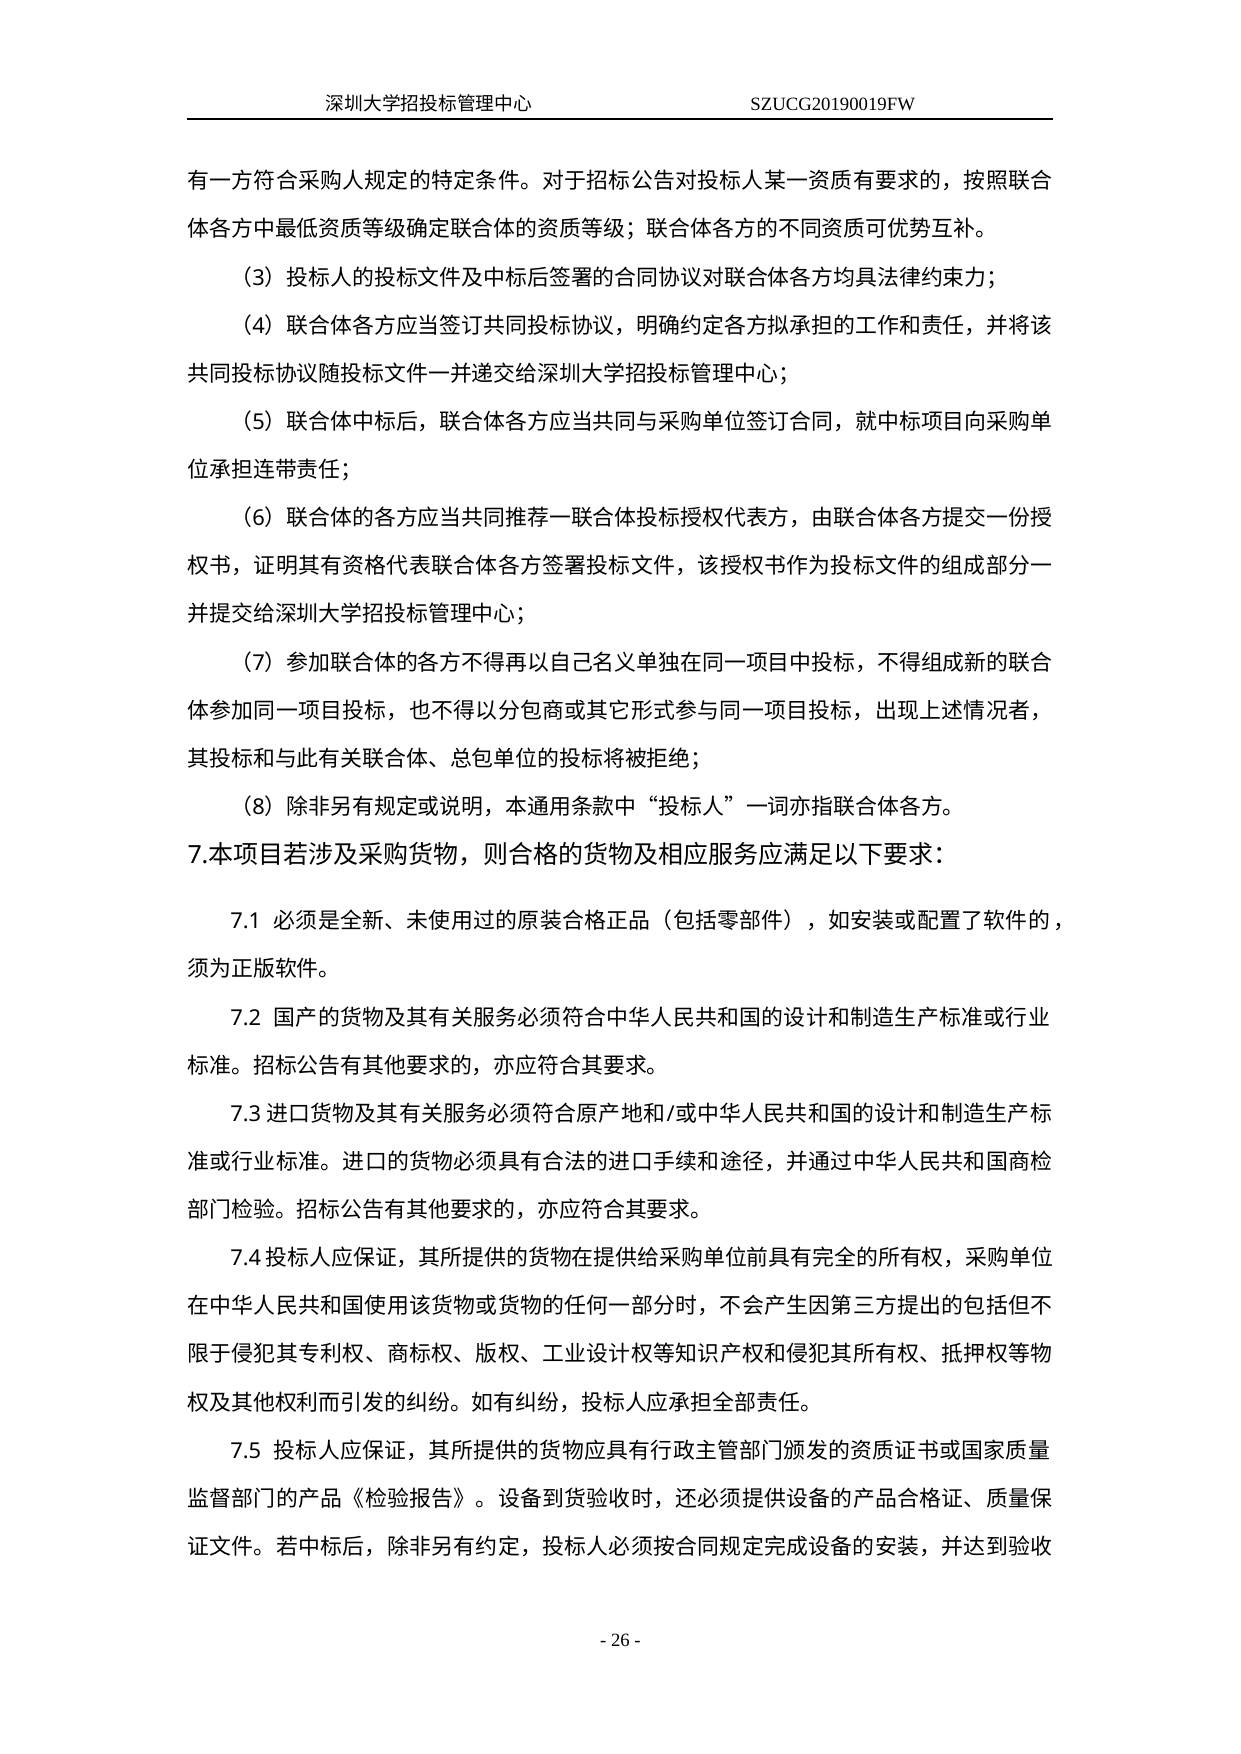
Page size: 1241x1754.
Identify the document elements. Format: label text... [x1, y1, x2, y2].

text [187, 155, 1053, 251]
text 7.1 必须是全新、未使用过的原装合格正品（包括零部件），如安装或配置了软件的，须为正版软件。 [187, 895, 1053, 991]
text （6）联合体的各方应当共同推荐一联合体投标授权代表方，由联合体各方提交一份授权书，证明其有资格代表联合体各方签署投标文件，该授权书作为投标文件的组成部分一并提交给深圳大学招投标管理中心； [187, 492, 1053, 636]
text 7.2 国产的货物及其有关服务必须符合中华人民共和国的设计和制造生产标准或行业标准。招标公告有其他要求的，亦应符合其要求。 [187, 991, 1053, 1088]
text 7.本项目若涉及采购货物，则合格的货物及相应服务应满足以下要求： [187, 829, 1053, 877]
text 7.3进口货物及其有关服务必须符合原产地和/或中华人民共和国的设计和制造生产标准或行业标准。进口的货物必须具有合法的进口手续和途径，并通过中华人民共和国商检部门检验。招标公告有其他要求的，亦应符合其要求。 [187, 1088, 1053, 1232]
text （7）参加联合体的各方不得再以自己名义单独在同一项目中投标，不得组成新的联合体参加同一项目投标，也不得以分包商或其它形式参与同一项目投标，出现上述情况者，其投标和与此有关联合体、总包单位的投标将被拒绝； [187, 636, 1053, 781]
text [187, 1424, 1053, 1569]
text （4）联合体各方应当签订共同投标协议，明确约定各方拟承担的工作和责任，并将该共同投标协议随投标文件一并递交给深圳大学招投标管理中心； [187, 299, 1053, 396]
text （3）投标人的投标文件及中标后签署的合同协议对联合体各方均具法律约束力； [187, 251, 1053, 299]
text （5）联合体中标后，联合体各方应当共同与采购单位签订合同，就中标项目向采购单位承担连带责任； [187, 396, 1053, 492]
text （8）除非另有规定或说明，本通用条款中“投标人”一词亦指联合体各方。 [187, 781, 1053, 829]
text 7.4投标人应保证，其所提供的货物在提供给采购单位前具有完全的所有权，采购单位在中华人民共和国使用该货物或货物的任何一部分时，不会产生因第三方提出的包括但不限于侵犯其专利权、商标权、版权、工业设计权等知识产权和侵犯其所有权、抵押权等物权及其他权利而引发的纠纷。如有纠纷，投标人应承担全部责任。 [187, 1232, 1053, 1424]
